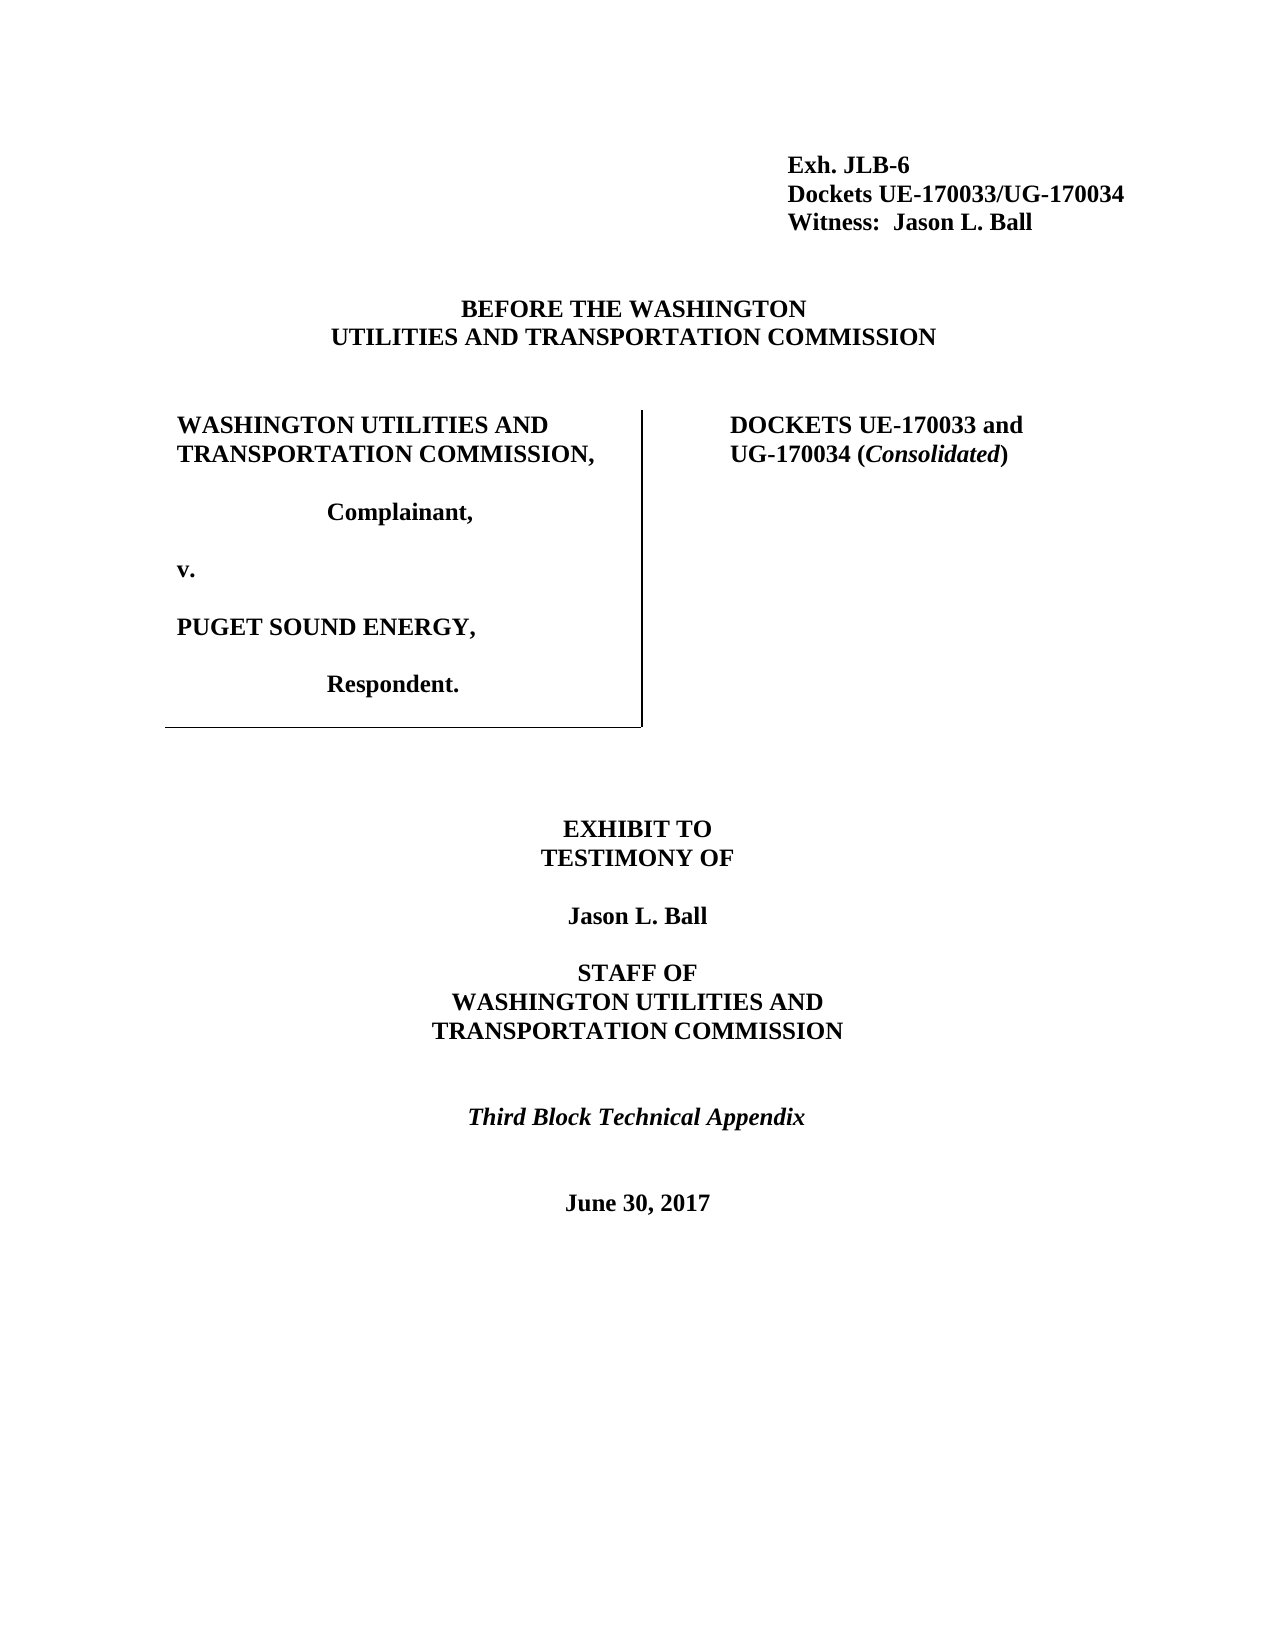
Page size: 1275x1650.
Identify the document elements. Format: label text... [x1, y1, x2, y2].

text TESTIMONY OF [150, 843, 1125, 872]
text UTILITIES AND TRANSPORTATION COMMISSION [131, 322, 1136, 351]
text TRANSPORTATION COMMISSION [150, 1016, 1125, 1044]
text June 30, 2017 [150, 1188, 1125, 1217]
text WASHINGTON UTILITIES AND [150, 987, 1125, 1016]
text Dockets UE-170033/UG-170034 [787, 179, 1151, 207]
table_header WASHINGTON UTILITIES AND TRANSPORTATION COMMISSION, Complainant, v. PUGET SOUND ENERGY, Respondent. [165, 410, 641, 727]
table_header DOCKETS UE-170033 and UG-170034 (Consolidated) [643, 410, 1119, 727]
text Third Block Technical Appendix [150, 1102, 1125, 1131]
text Jason L. Ball [150, 901, 1125, 929]
text Exh. JLB-6 [787, 150, 1151, 179]
text EXHIBIT TO [150, 814, 1125, 843]
text STAFF OF [150, 958, 1125, 987]
text Witness: Jason L. Ball [787, 207, 1151, 236]
text BEFORE THE WASHINGTON [131, 294, 1136, 322]
